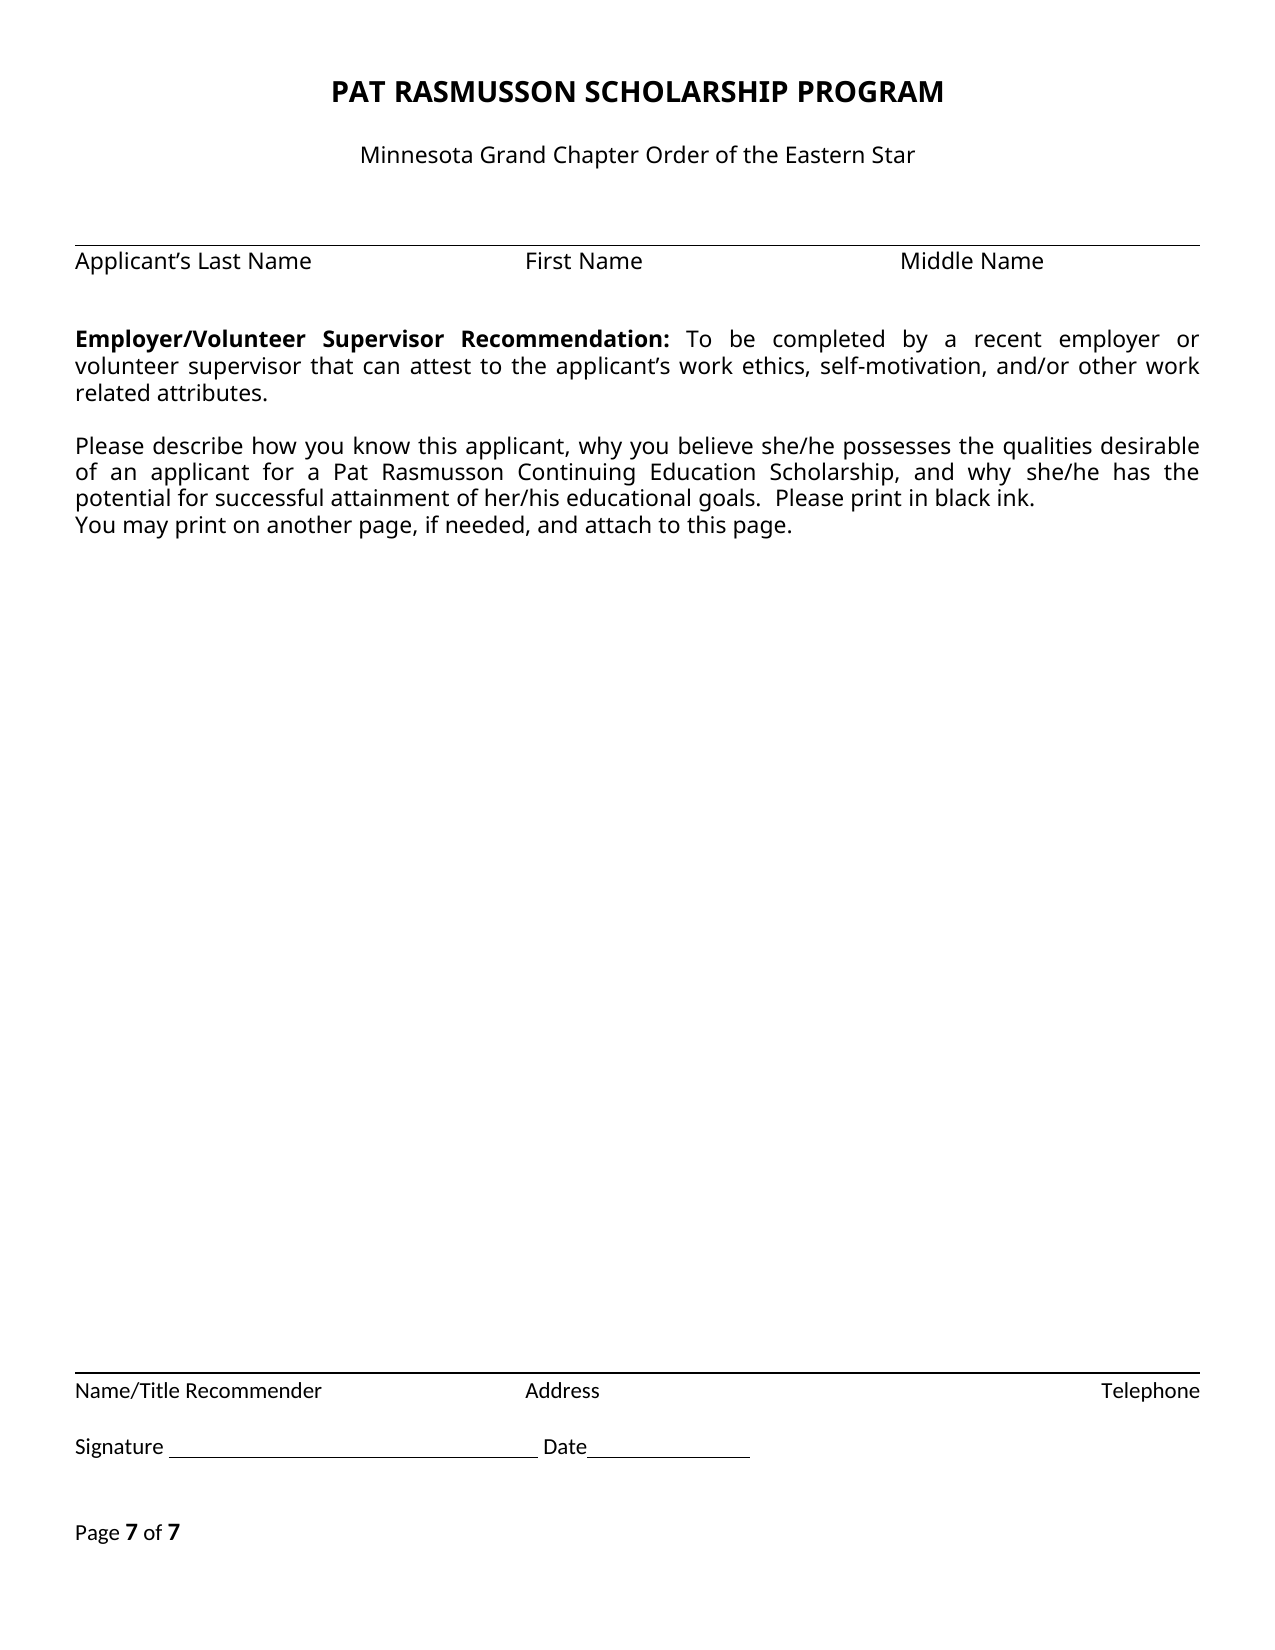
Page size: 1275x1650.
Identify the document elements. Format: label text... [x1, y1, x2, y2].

text PAT RASMUSSON SCHOLARSHIP PROGRAM [75, 75, 1200, 109]
text You may print on another page, if needed, and attach to this page. [75, 512, 1200, 538]
text Applicant’s Last Name First Name Middle Name [75, 248, 1200, 274]
text Minnesota Grand Chapter Order of the Eastern Star [75, 143, 1200, 169]
text Please describe how you know this applicant, why you believe she/he possesses the qualities desirable of an applicant for a Pat Rasmusson Continuing Education Scholarship, and why she/he has the potential for successful attainment of her/his educational goals. Please print in black ink. [75, 434, 1200, 511]
text Employer/Volunteer Supervisor Recommendation: To be completed by a recent employer or volunteer supervisor that can attest to the applicant’s work ethics, self-motivation, and/or other work related attributes. [75, 326, 1200, 407]
